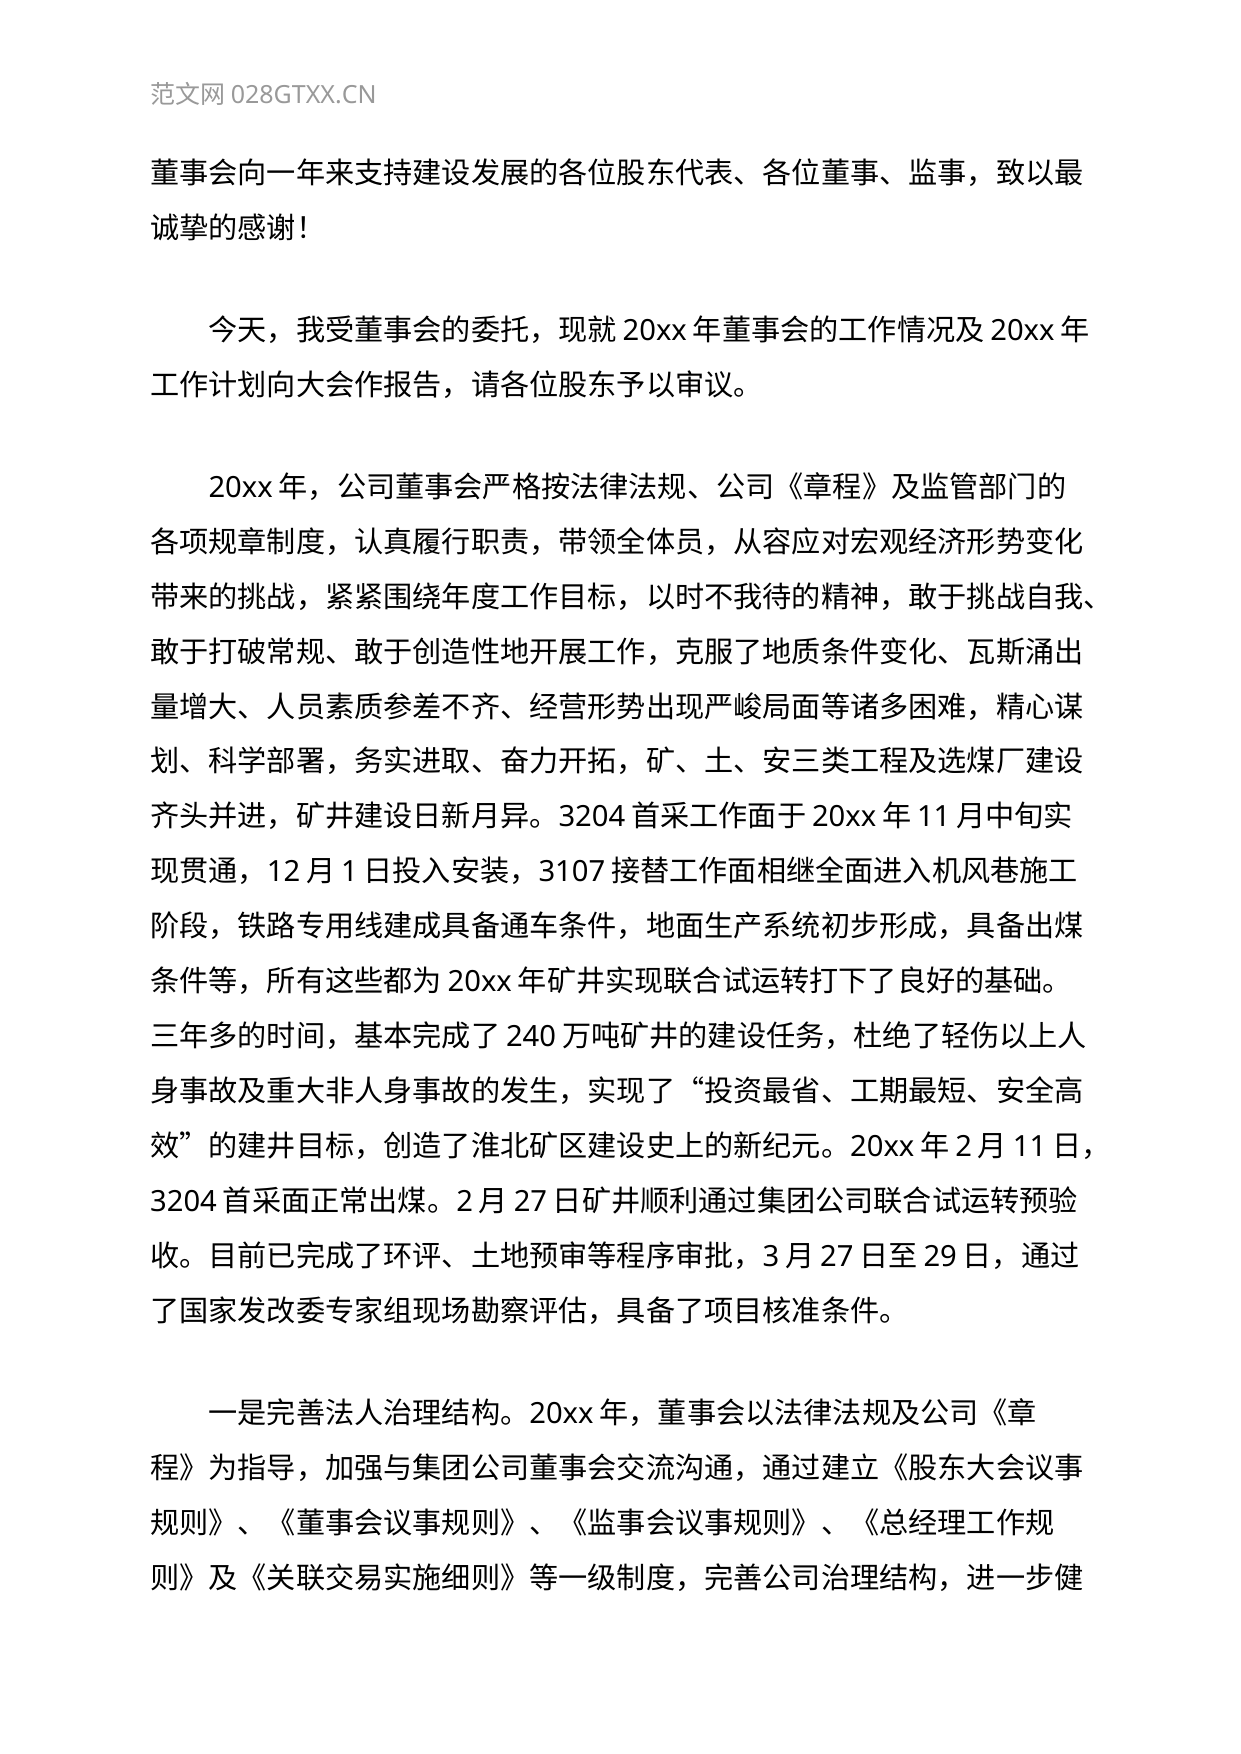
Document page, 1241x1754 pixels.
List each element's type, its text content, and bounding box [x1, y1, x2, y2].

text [150, 150, 1090, 247]
text 今天，我受董事会的委托，现就20xx年董事会的工作情况及20xx年工作计划向大会作报告，请各位股东予以审议。 [150, 307, 1090, 404]
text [150, 1389, 1090, 1597]
text 20xx年，公司董事会严格按法律法规、公司《章程》及监管部门的各项规章制度，认真履行职责，带领全体员，从容应对宏观经济形势变化带来的挑战，紧紧围绕年度工作目标，以时不我待的精神，敢于挑战自我、敢于打破常规、敢于创造性地开展工作，克服了地质条件变化、瓦斯涌出量增大、人员素质参差不齐、经营形势出现严峻局面等诸多困难，精心谋划、科学部署，务实进取、奋力开拓，矿、土、安三类工程及选煤厂建设齐头并进，矿井建设日新月异。3204首采工作面于20xx年11月中旬实现贯通，12月1日投入安装，3107接替工作面相继全面进入机风巷施工阶段，铁路专用线建成具备通车条件，地面生产系统初步形成，具备出煤条件等，所有这些都为20xx年矿井实现联合试运转打下了良好的基础。三年多的时间，基本完成了240万吨矿井的建设任务，杜绝了轻伤以上人身事故及重大非人身事故的发生，实现了“投资最省、工期最短、安全高效”的建井目标，创造了淮北矿区建设史上的新纪元。20xx年2月11日，3204首采面正常出煤。2月27日矿井顺利通过集团公司联合试运转预验收。目前已完成了环评、土地预审等程序审批，3月27日至29日，通过了国家发改委专家组现场勘察评估，具备了项目核准条件。 [150, 463, 1090, 1330]
